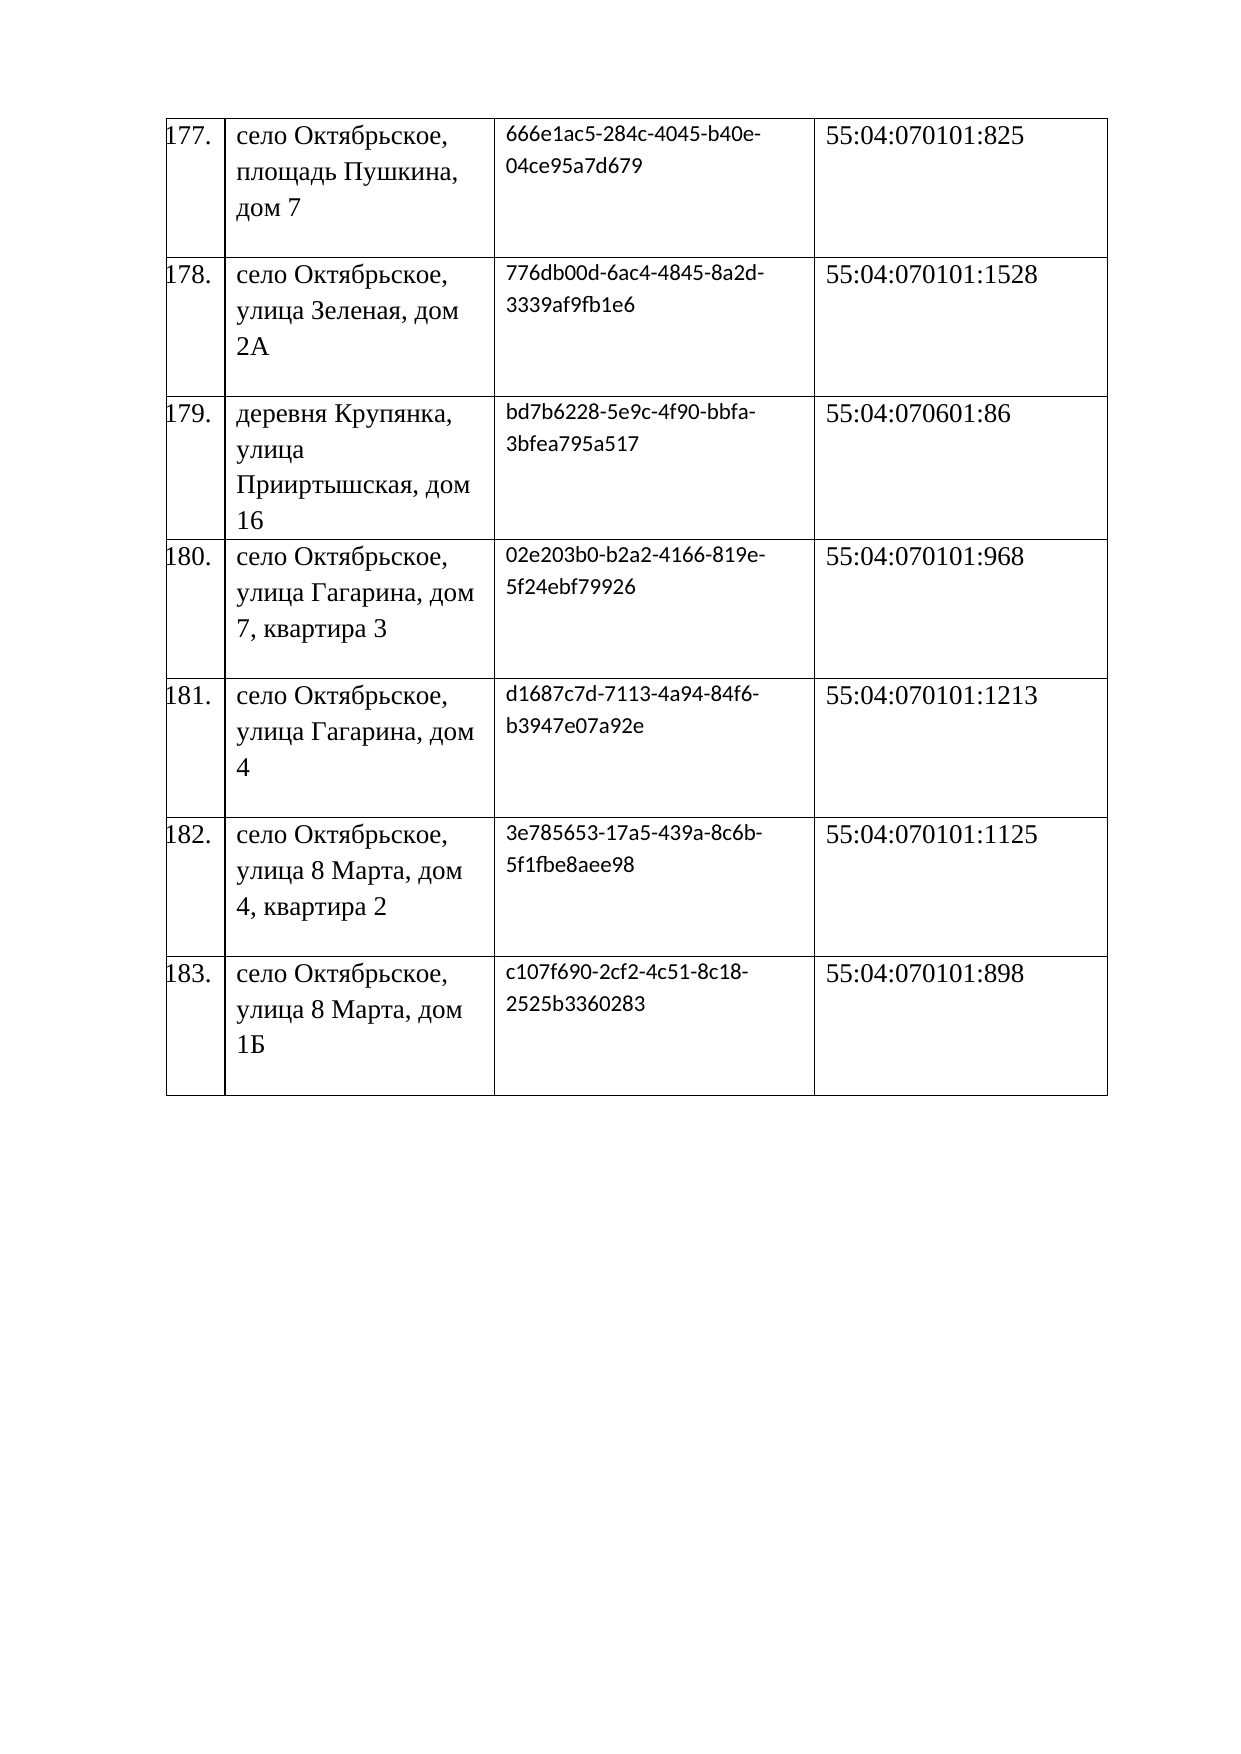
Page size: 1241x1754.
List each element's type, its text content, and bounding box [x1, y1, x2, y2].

table_cell 55:04:070101:1213 [815, 679, 1107, 817]
table_cell село Октябрьское, улица Гагарина, дом 7, квартира 3 [226, 540, 494, 678]
table_cell 666e1ac5-284c-4045-b40e-04ce95a7d679 [495, 119, 814, 257]
table_cell [167, 818, 224, 956]
table_cell [167, 957, 224, 1095]
table_cell 55:04:070101:1125 [815, 818, 1107, 956]
table_cell [167, 119, 224, 257]
table_cell село Октябрьское, улица 8 Марта, дом 1Б [226, 957, 494, 1095]
table_cell 55:04:070101:898 [815, 957, 1107, 1095]
table_cell 02e203b0-b2a2-4166-819e-5f24ebf79926 [495, 540, 814, 678]
table_cell 55:04:070101:1528 [815, 258, 1107, 396]
table_cell [167, 397, 224, 539]
table_cell 776db00d-6ac4-4845-8a2d-3339af9fb1e6 [495, 258, 814, 396]
table_cell bd7b6228-5e9c-4f90-bbfa-3bfea795a517 [495, 397, 814, 539]
table_cell село Октябрьское, улица Гагарина, дом 4 [226, 679, 494, 817]
table_cell 55:04:070101:968 [815, 540, 1107, 678]
table_cell [167, 679, 224, 817]
table_cell [167, 258, 224, 396]
table_cell 55:04:070601:86 [815, 397, 1107, 539]
table_cell село Октябрьское, улица Зеленая, дом 2А [226, 258, 494, 396]
table_cell 3e785653-17a5-439a-8c6b-5f1fbe8aee98 [495, 818, 814, 956]
table_cell d1687c7d-7113-4a94-84f6-b3947e07a92e [495, 679, 814, 817]
table_cell 55:04:070101:825 [815, 119, 1107, 257]
table_cell [167, 540, 224, 678]
table_cell c107f690-2cf2-4c51-8c18-2525b3360283 [495, 957, 814, 1095]
table_cell село Октябрьское, площадь Пушкина, дом 7 [226, 119, 494, 257]
table_cell деревня Крупянка, улица Прииртышская, дом 16 [226, 397, 494, 539]
table_cell село Октябрьское, улица 8 Марта, дом 4, квартира 2 [226, 818, 494, 956]
